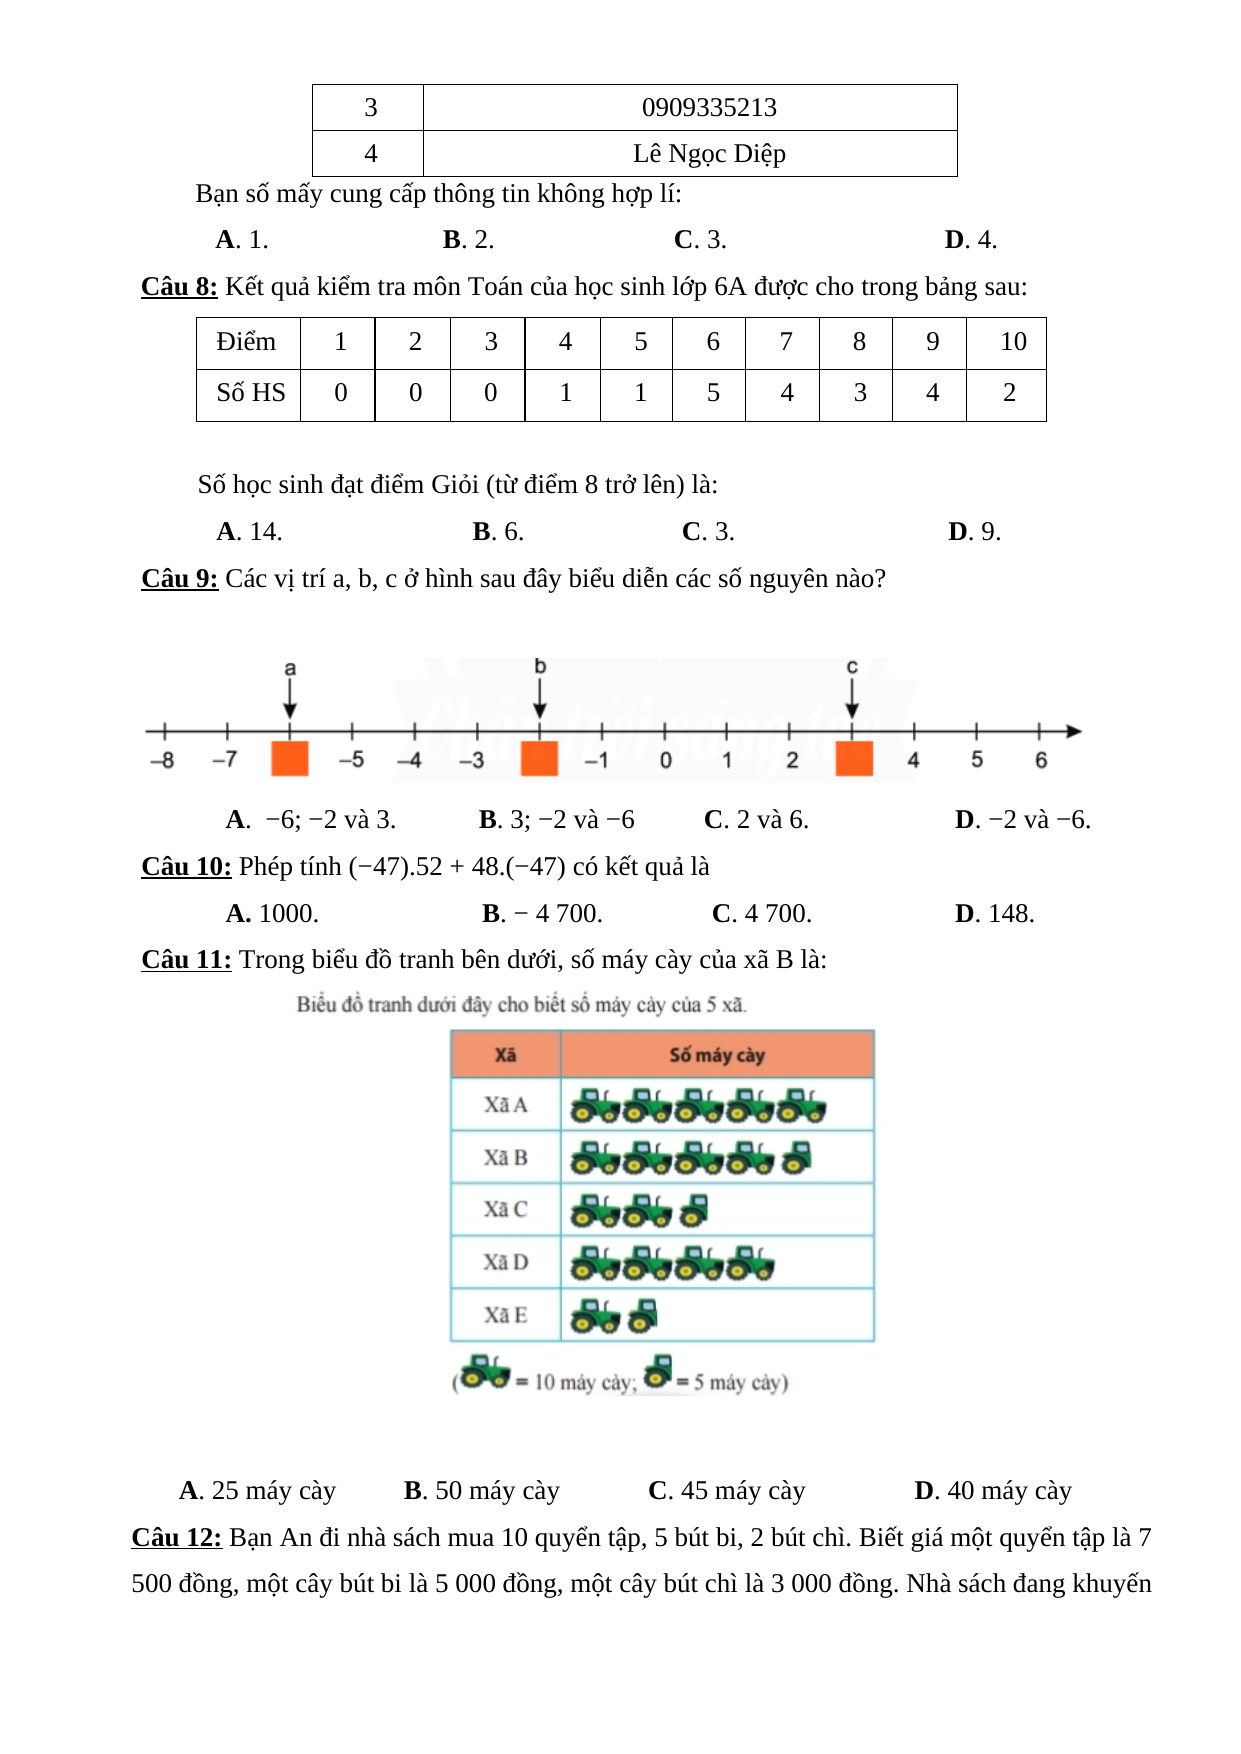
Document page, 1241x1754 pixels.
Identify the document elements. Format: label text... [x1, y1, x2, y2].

table_header 3 [451, 318, 524, 369]
table_header 1 [301, 318, 374, 369]
table_cell 4 [746, 370, 819, 421]
table_cell 0 [451, 370, 524, 421]
subtitle A. 14. B. 6. C. 3. D. 9. [216, 515, 1167, 546]
table_cell 1 [526, 370, 600, 421]
text Câu 8: Kết quả kiểm tra môn Toán của học sinh lớp 6A được cho trong bảng sau: [141, 270, 1167, 301]
table_cell 2 [967, 370, 1046, 421]
table_header 10 [967, 318, 1046, 369]
text A. 25 máy cày B. 50 máy cày C. 45 máy cày D. 40 máy cày [178, 1474, 1083, 1505]
table_cell 5 [673, 370, 745, 421]
table_cell 3 [820, 370, 892, 421]
table_cell Lê Ngọc Diệp [424, 131, 957, 176]
table_cell 0 [376, 370, 450, 421]
table_header 9 [893, 318, 966, 369]
table_cell 1 [601, 370, 672, 421]
table_header 8 [820, 318, 892, 369]
subtitle Câu 9: Các vị trí a, b, c ở hình sau đây biểu diễn các số nguyên nào? [141, 562, 1167, 593]
table_header 2 [376, 318, 450, 369]
text Số học sinh đạt điểm Giỏi (từ điểm 8 trở lên) là: [197, 468, 1167, 500]
table_cell 4 [893, 370, 966, 421]
text Câu 10: Phép tính (−47).52 + 48.(−47) có kết quả là [141, 850, 1167, 881]
table_header 7 [746, 318, 819, 369]
text A. −6; −2 và 3. B. 3; −2 và −6 C. 2 và 6. D. −2 và −6. [225, 804, 1167, 835]
table_header 4 [526, 318, 600, 369]
text Bạn số mấy cung cấp thông tin không hợp lí: [141, 177, 1167, 208]
table_cell 4 [313, 131, 423, 176]
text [131, 1521, 1153, 1598]
text Câu 11: Trong biểu đồ tranh bên dưới, số máy cày của xã B là: [141, 944, 1167, 975]
picture [141, 658, 1086, 783]
text A. 1. B. 2. C. 3. D. 4. [141, 223, 1167, 255]
list A. 1000. B. − 4 700. C. 4 700. D. 148. [225, 897, 1167, 928]
table_header Điểm [197, 318, 300, 369]
table_header 5 [601, 318, 672, 369]
table_header 6 [673, 318, 745, 369]
table_cell 0 [301, 370, 374, 421]
table_cell 0909335213 [424, 85, 957, 130]
table_cell 3 [313, 85, 423, 130]
table_cell Số HS [197, 370, 300, 421]
